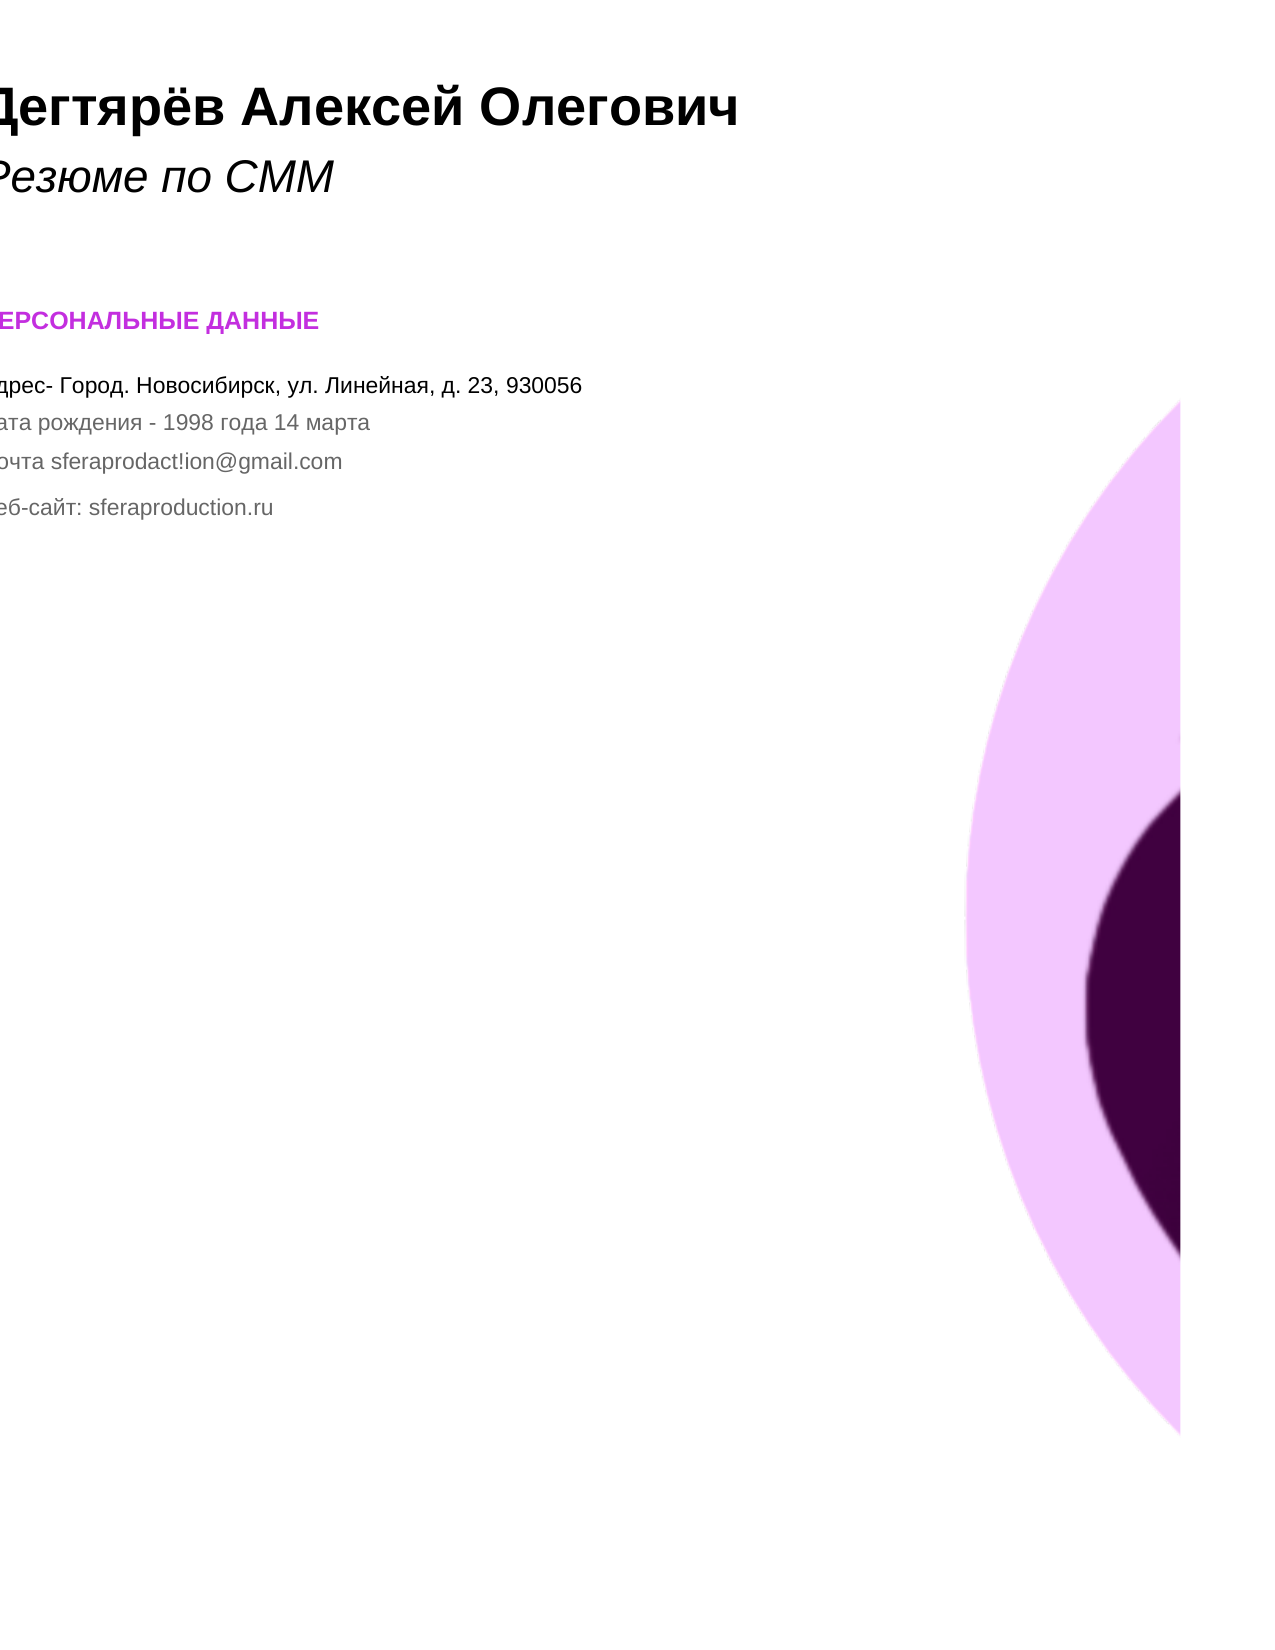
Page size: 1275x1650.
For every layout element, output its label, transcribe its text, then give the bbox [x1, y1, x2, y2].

picture [851, 75, 1181, 1561]
table_header [837, 60, 1181, 1560]
table_header Дегтярёв Алексей Олегович Резюме по СММ ПЕРСОНАЛЬНЫЕ ДАННЫЕ Адрес- Город. Новосибирск, ул. Линейная, д. 23, 930056 Дата рождения - 1998 года 14 марта Почта sferaprodact!ion@gmail.com Веб-сайт: sferaproduction.ru [0, 60, 837, 1560]
